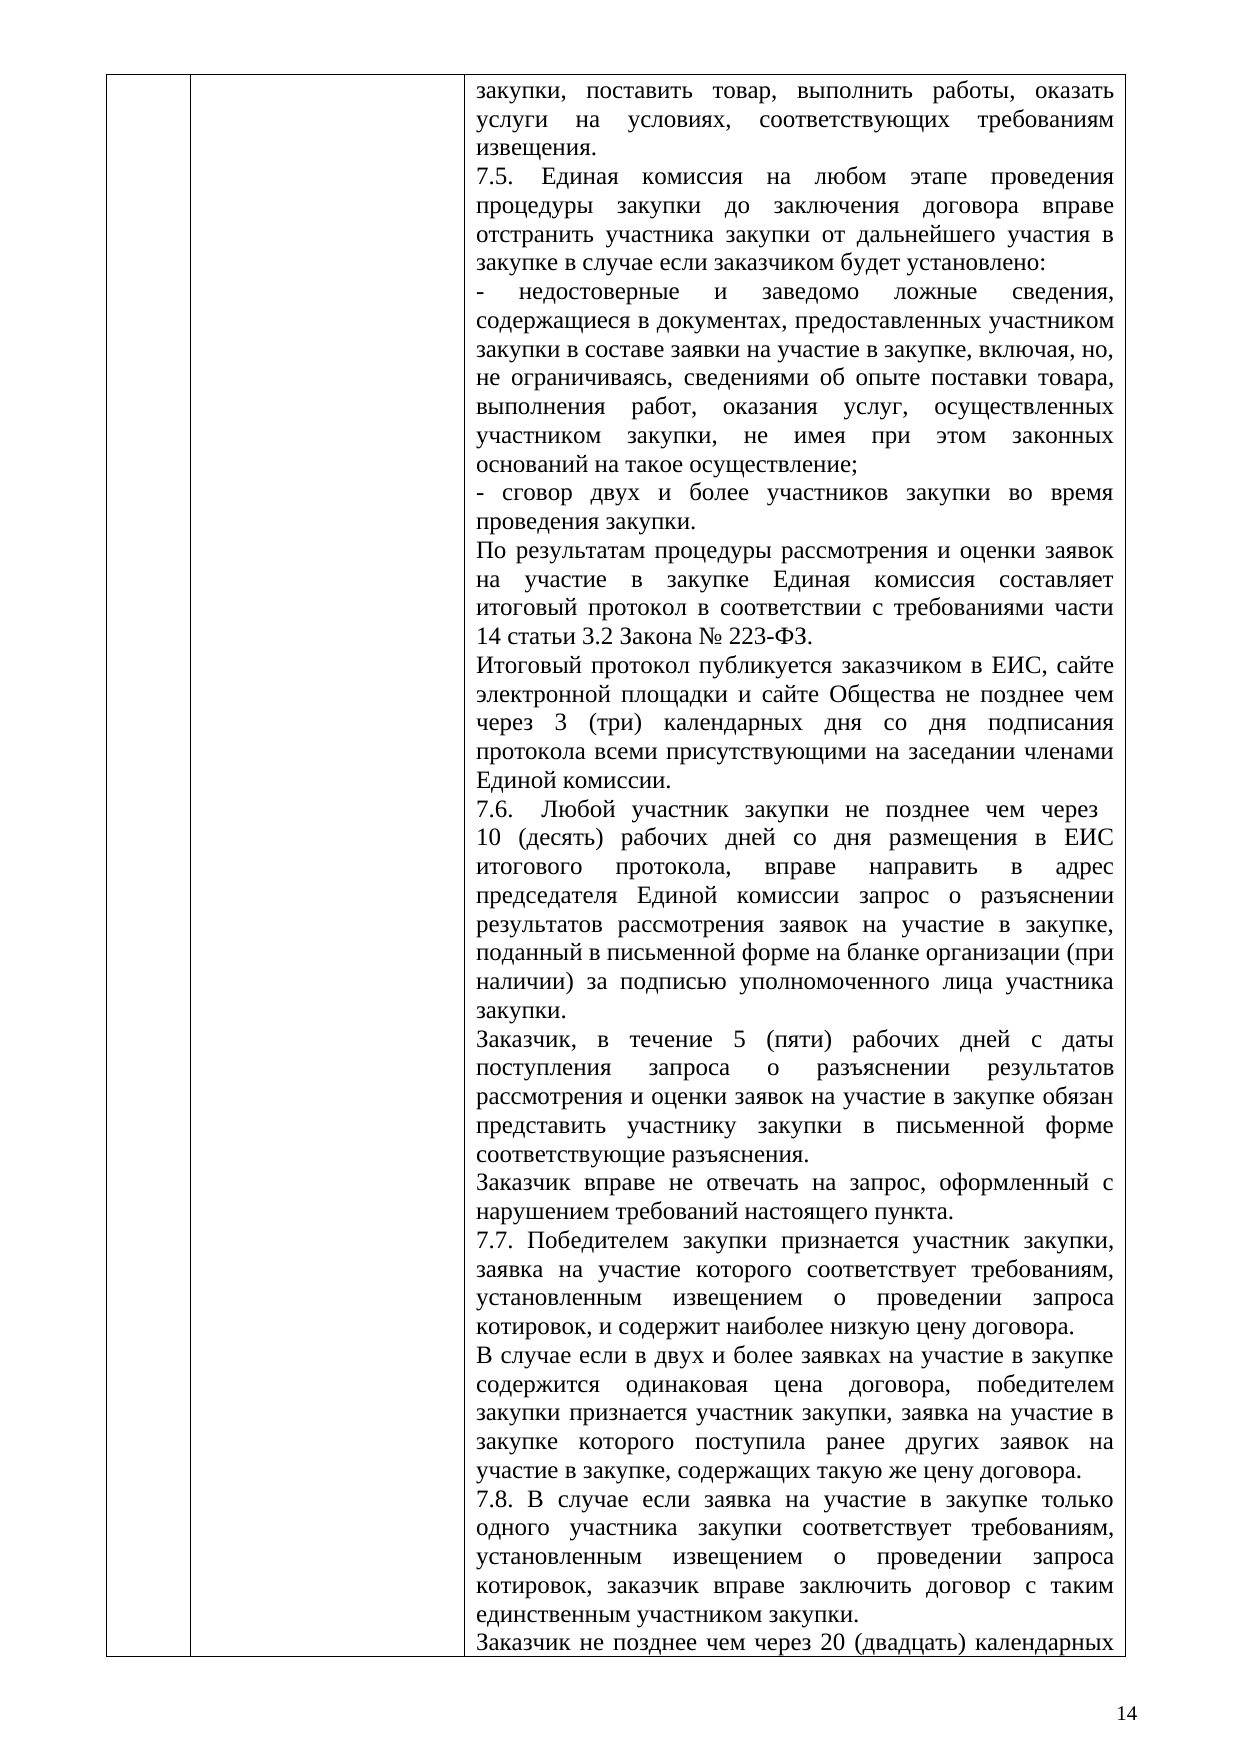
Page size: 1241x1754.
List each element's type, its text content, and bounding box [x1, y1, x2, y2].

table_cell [191, 75, 464, 1656]
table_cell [465, 75, 1125, 1656]
table_cell 7 [107, 75, 190, 1656]
